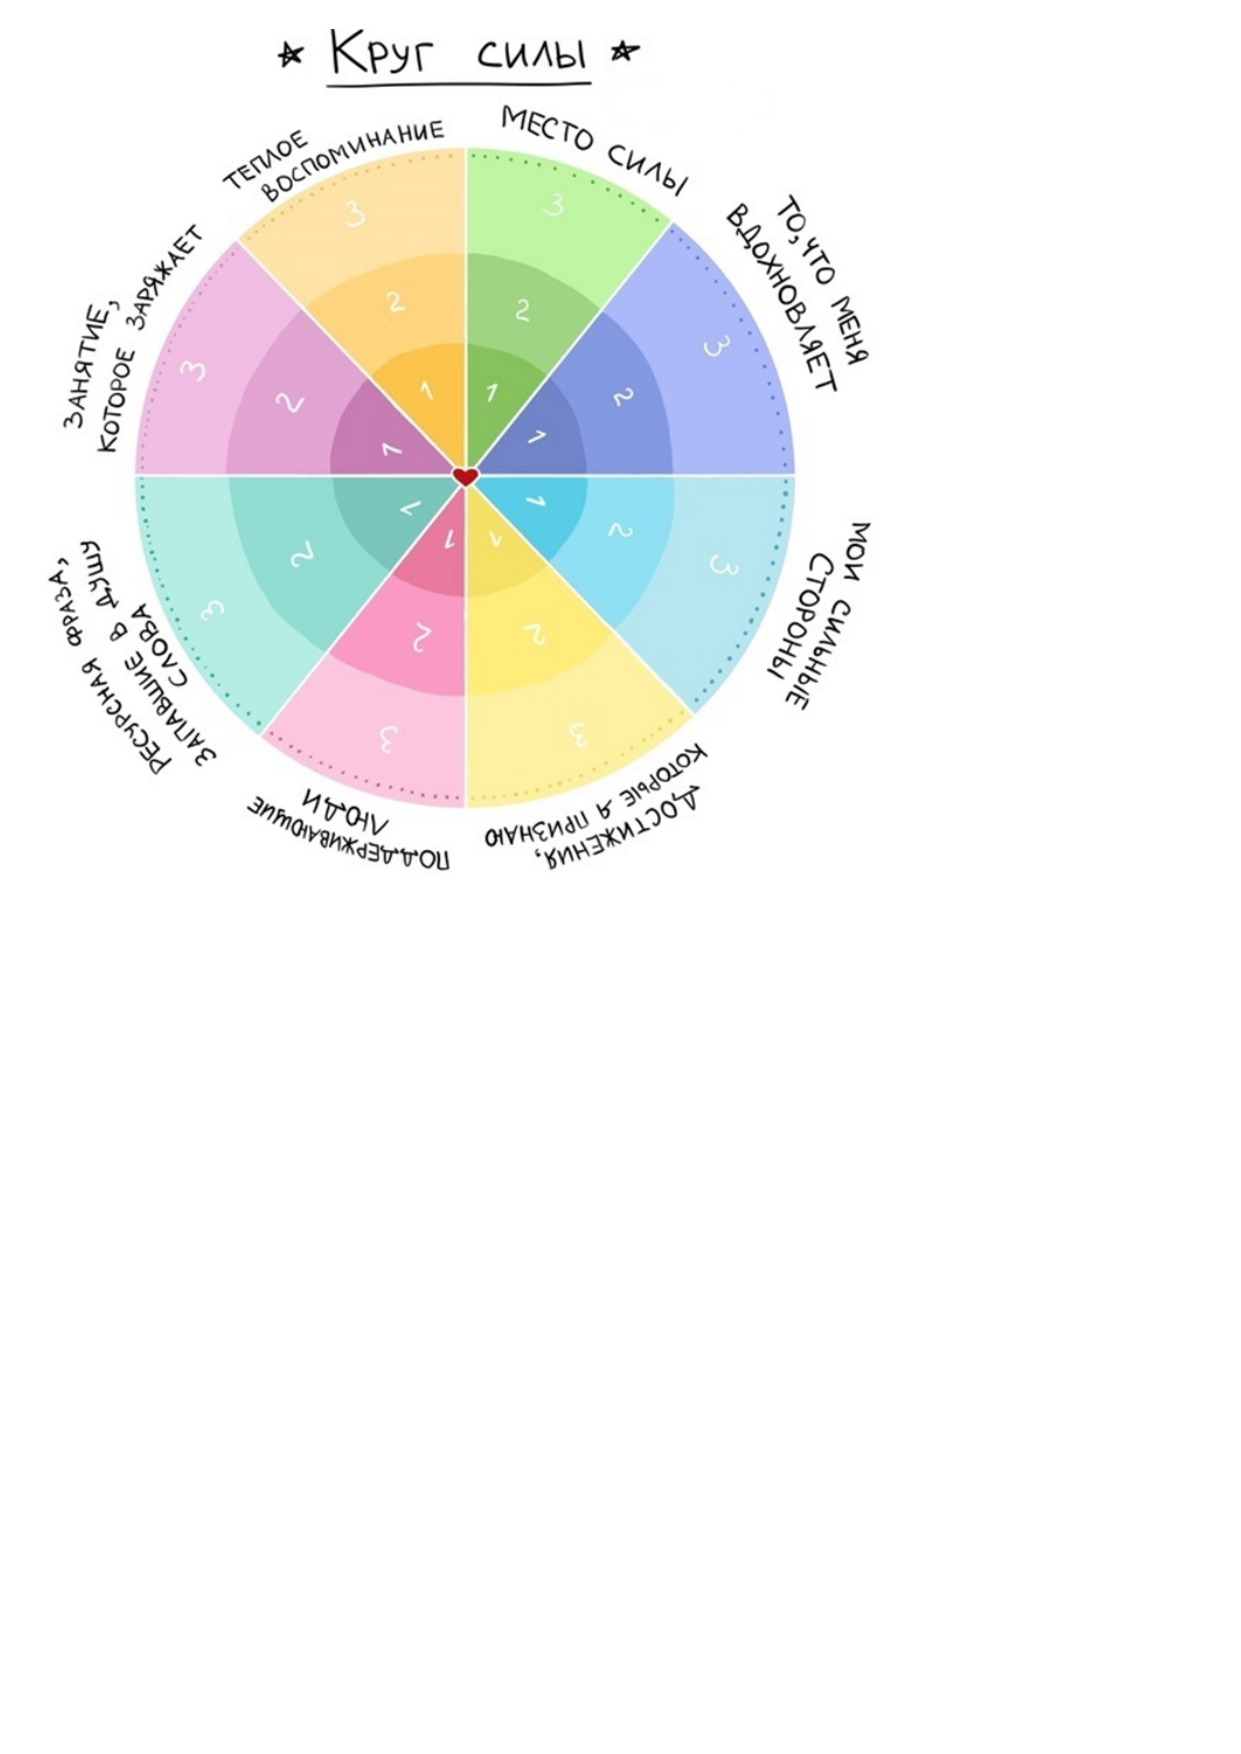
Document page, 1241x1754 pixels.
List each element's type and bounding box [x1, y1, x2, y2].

picture [44, 29, 882, 878]
